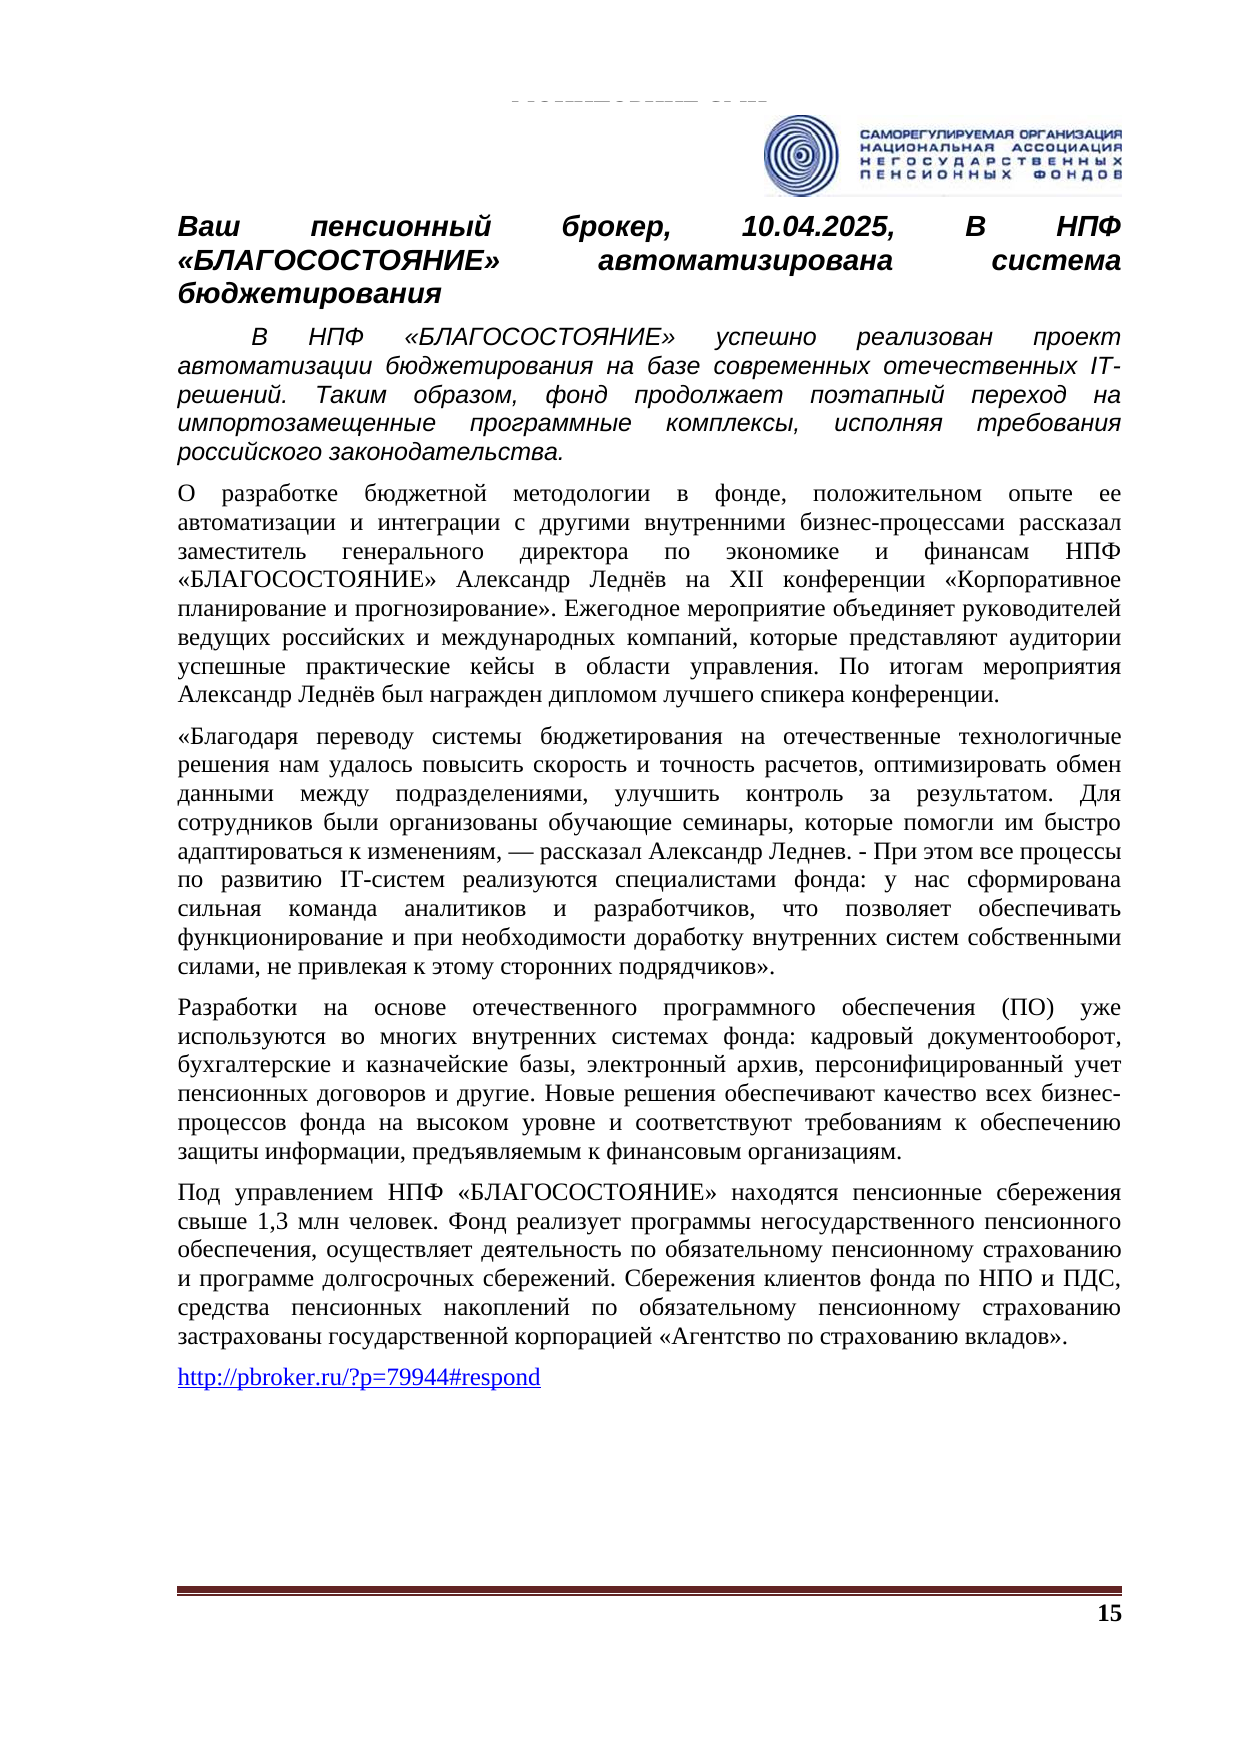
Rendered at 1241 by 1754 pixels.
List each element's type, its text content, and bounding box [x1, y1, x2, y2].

subtitle В НПФ «БЛАГОСОСТОЯНИЕ» успешно реализован проект автоматизации бюджетирования на базе современных отечественных IT-решений. Таким образом, фонд продолжает поэтапный переход на импортозамещенные программные комплексы, исполняя требования российского законодательства. [177, 322, 1122, 466]
text Под управлением НПФ «БЛАГОСОСТОЯНИЕ» находятся пенсионные сбережения свыше 1,3 млн человек. Фонд реализует программы негосударственного пенсионного обеспечения, осуществляет деятельность по обязательному пенсионному страхованию и программе долгосрочных сбережений. Сбережения клиентов фонда по НПО и ПДС, средства пенсионных накоплений по обязательному пенсионному страхованию застрахованы государственной корпорацией «Агентство по страхованию вкладов». [177, 1177, 1122, 1349]
text О разработке бюджетной методологии в фонде, положительном опыте ее автоматизации и интеграции с другими внутренними бизнес-процессами рассказал заместитель генерального директора по экономике и финансам НПФ «БЛАГОСОСТОЯНИЕ» Александр Леднёв на XII конференции «Корпоративное планирование и прогнозирование». Ежегодное мероприятие объединяет руководителей ведущих российских и международных компаний, которые представляют аудитории успешные практические кейсы в области управления. По итогам мероприятия Александр Леднёв был награжден дипломом лучшего спикера конференции. [177, 478, 1122, 708]
text «Благодаря переводу системы бюджетирования на отечественные технологичные решения нам удалось повысить скорость и точность расчетов, оптимизировать обмен данными между подразделениями, улучшить контроль за результатом. Для сотрудников были организованы обучающие семинары, которые помогли им быстро адаптироваться к изменениям, — рассказал Александр Леднев. - При этом все процессы по развитию IT-систем реализуются специалистами фонда: у нас сформирована сильная команда аналитиков и разработчиков, что позволяет обеспечивать функционирование и при необходимости доработку внутренних систем собственными силами, не привлекая к этому сторонних подрядчиков». [177, 721, 1122, 979]
subtitle Ваш пенсионный брокер, 10.04.2025, В НПФ «БЛАГОСОСТОЯНИЕ» автоматизирована система бюджетирования [177, 209, 1122, 309]
picture [764, 115, 1122, 197]
text http://pbroker.ru/?p=79944#respond [177, 1362, 1122, 1391]
text Разработки на основе отечественного программного обеспечения (ПО) уже используются во многих внутренних системах фонда: кадровый документооборот, бухгалтерские и казначейские базы, электронный архив, персонифицированный учет пенсионных договоров и другие. Новые решения обеспечивают качество всех бизнес-процессов фонда на высоком уровне и соответствуют требованиям к обеспечению защиты информации, предъявляемым к финансовым организациям. [177, 992, 1122, 1164]
